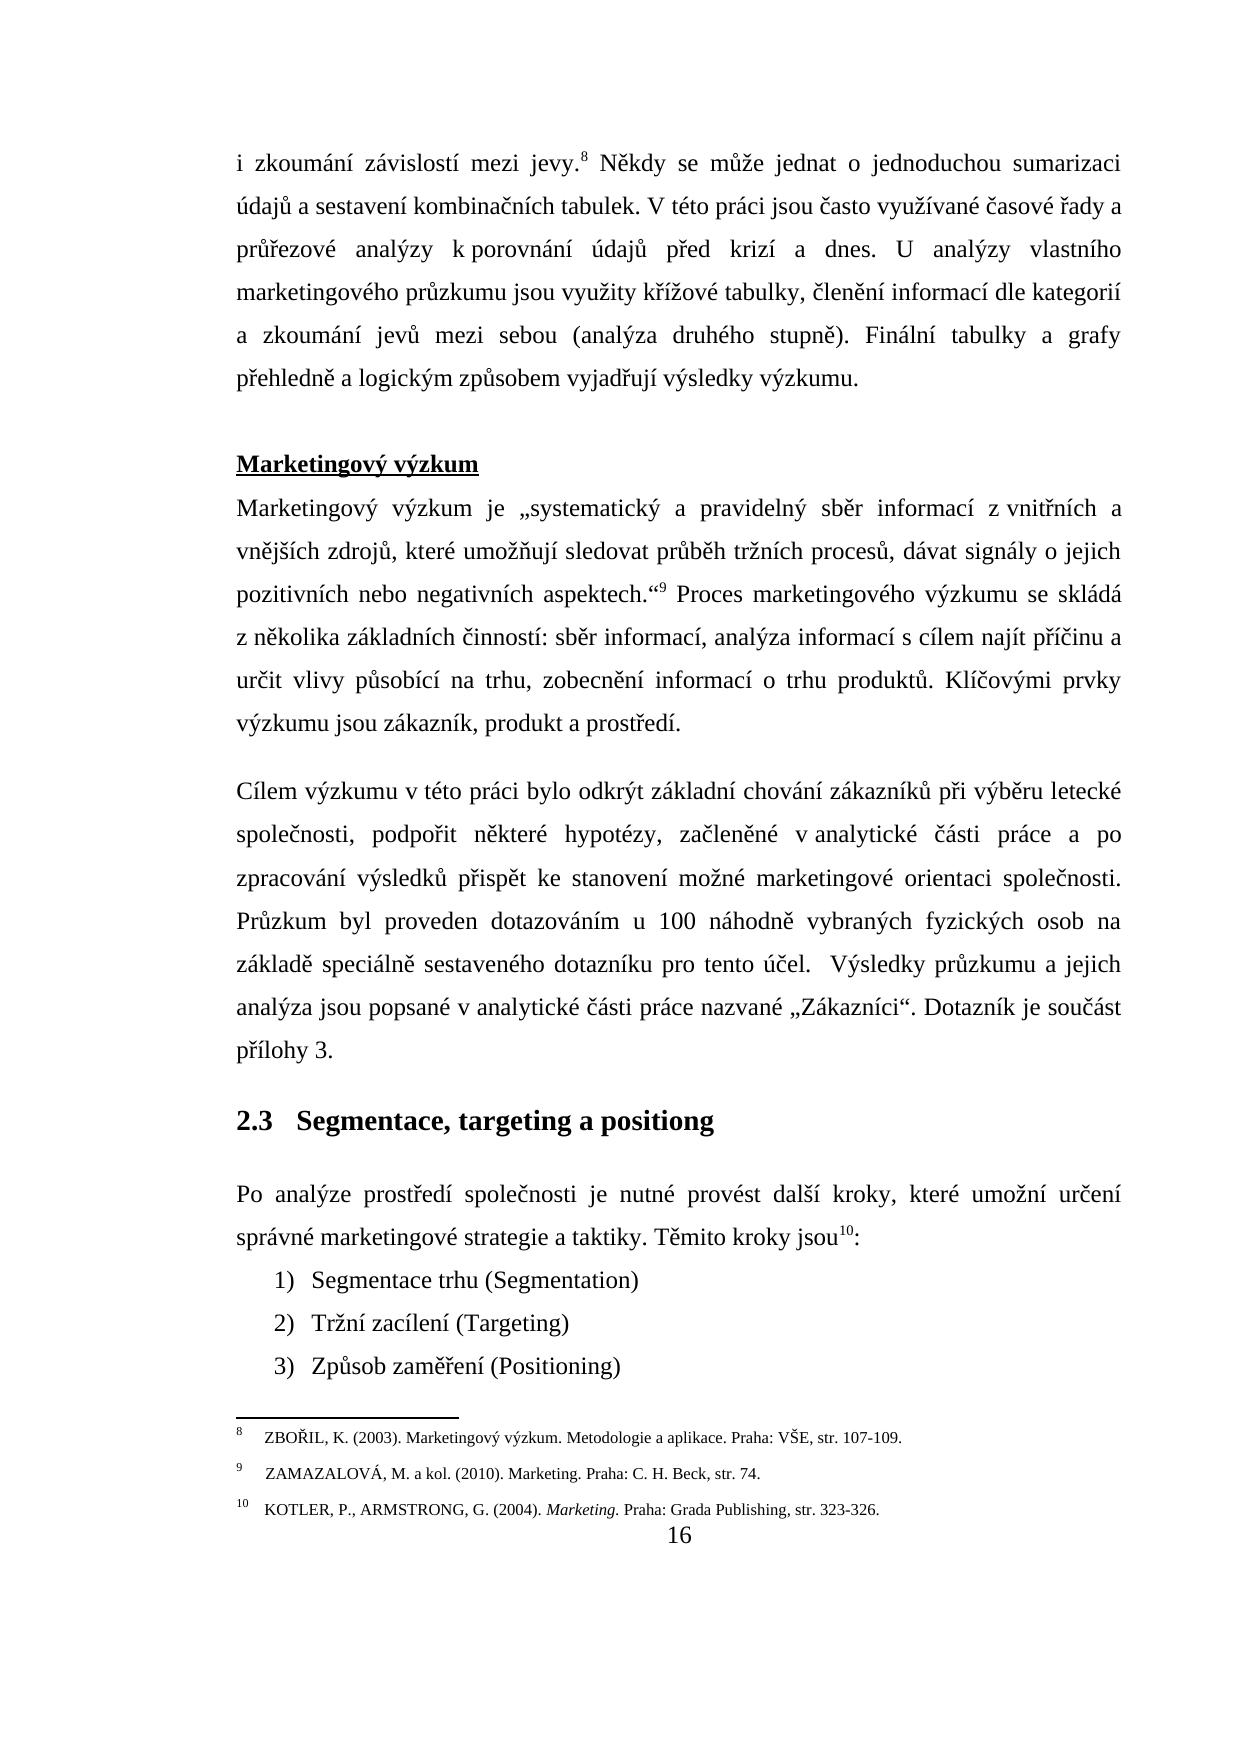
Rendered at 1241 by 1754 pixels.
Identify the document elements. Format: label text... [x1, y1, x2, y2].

list Způsob zaměření (Positioning) [274, 1351, 1122, 1380]
subtitle Segmentace, targeting a positiong [236, 1103, 1122, 1137]
text Po analýze prostředí společnosti je nutné provést další kroky, které umožní určení správné marketingové strategie a taktiky. Těmito kroky jsou: [236, 1179, 1122, 1251]
list Segmentace trhu (Segmentation) [274, 1265, 1122, 1294]
text Marketingový výzkum [236, 449, 1122, 478]
text Cílem výzkumu v této práci bylo odkrýt základní chování zákazníků při výběru letecké společnosti, podpořit některé hypotézy, začleněné v analytické části práce a po zpracování výsledků přispět ke stanovení možné marketingové orientaci společnosti. Průzkum byl proveden dotazováním u 100 náhodně vybraných fyzických osob na základě speciálně sestaveného dotazníku pro tento účel. Výsledky průzkumu a jejich analýza jsou popsané v analytické části práce nazvané „Zákazníci“. Dotazník je součást přílohy 3. [236, 776, 1122, 1064]
list Tržní zacílení (Targeting) [274, 1308, 1122, 1337]
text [236, 148, 1122, 392]
text Marketingový výzkum je „systematický a pravidelný sběr informací z vnitřních a vnějších zdrojů, které umožňují sledovat průběh tržních procesů, dávat signály o jejich pozitivních nebo negativních aspektech.“ Proces marketingového výzkumu se skládá z několika základních činností: sběr informací, analýza informací s cílem najít příčinu a určit vlivy působící na trhu, zobecnění informací o trhu produktů. Klíčovými prvky výzkumu jsou zákazník, produkt a prostředí. [236, 493, 1122, 737]
